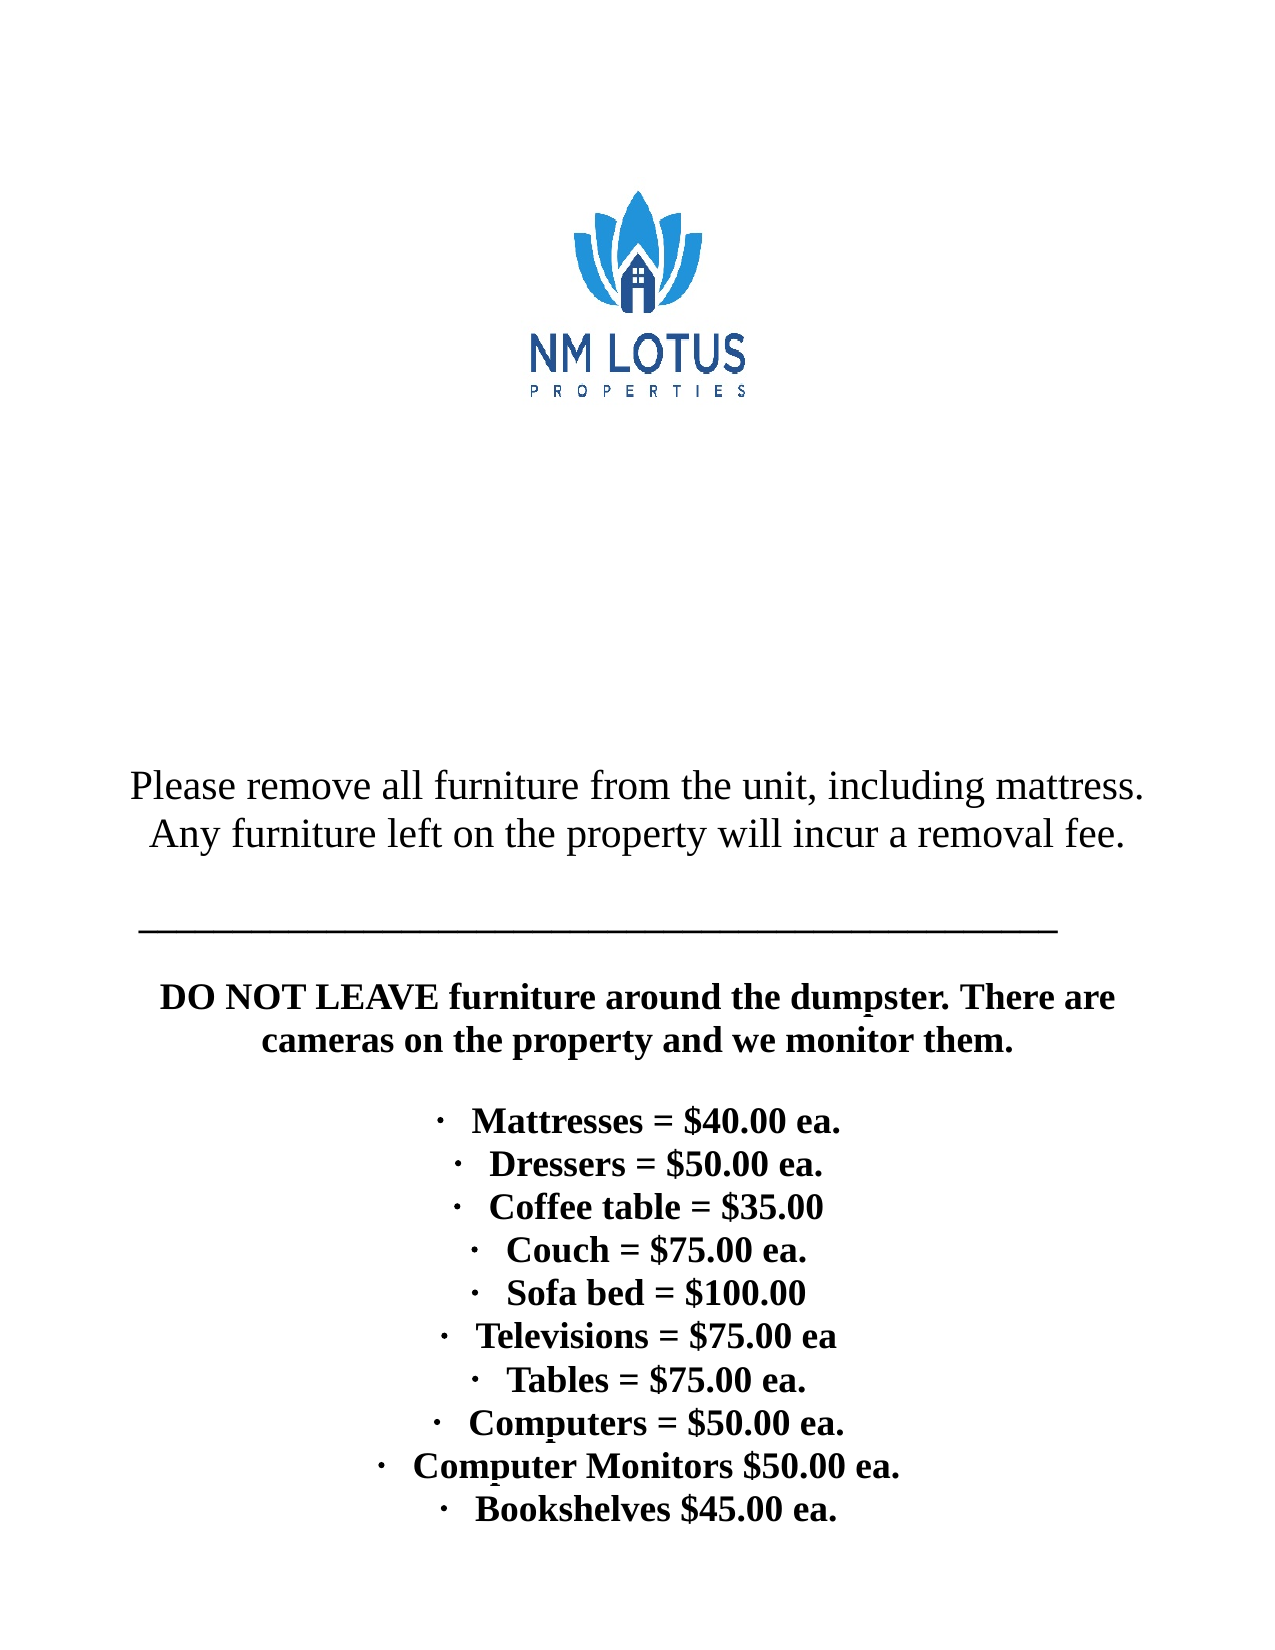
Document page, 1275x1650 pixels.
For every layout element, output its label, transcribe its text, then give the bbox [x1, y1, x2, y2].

text _________________________________________________ [120, 894, 1155, 937]
list Computers = $50.00 ea. [120, 1400, 1155, 1443]
list Sofa bed = $100.00 [120, 1271, 1155, 1314]
list Couch = $75.00 ea. [120, 1228, 1155, 1271]
text DO NOT LEAVE furniture around the dumpster. There are cameras on the property and we monitor them. [120, 974, 1155, 1061]
picture [520, 177, 755, 417]
list Dressers = $50.00 ea. [120, 1141, 1155, 1184]
list Televisions = $75.00 ea [120, 1314, 1155, 1357]
list Bookshelves $45.00 ea. [120, 1486, 1155, 1529]
list Tables = $75.00 ea. [120, 1357, 1155, 1400]
list Mattresses = $40.00 ea. [120, 1098, 1155, 1141]
text Please remove all furniture from the unit, including mattress. Any furniture left on the property will incur a removal fee. [120, 761, 1155, 856]
list Coffee table = $35.00 [120, 1184, 1155, 1228]
list Computer Monitors $50.00 ea. [120, 1443, 1155, 1486]
